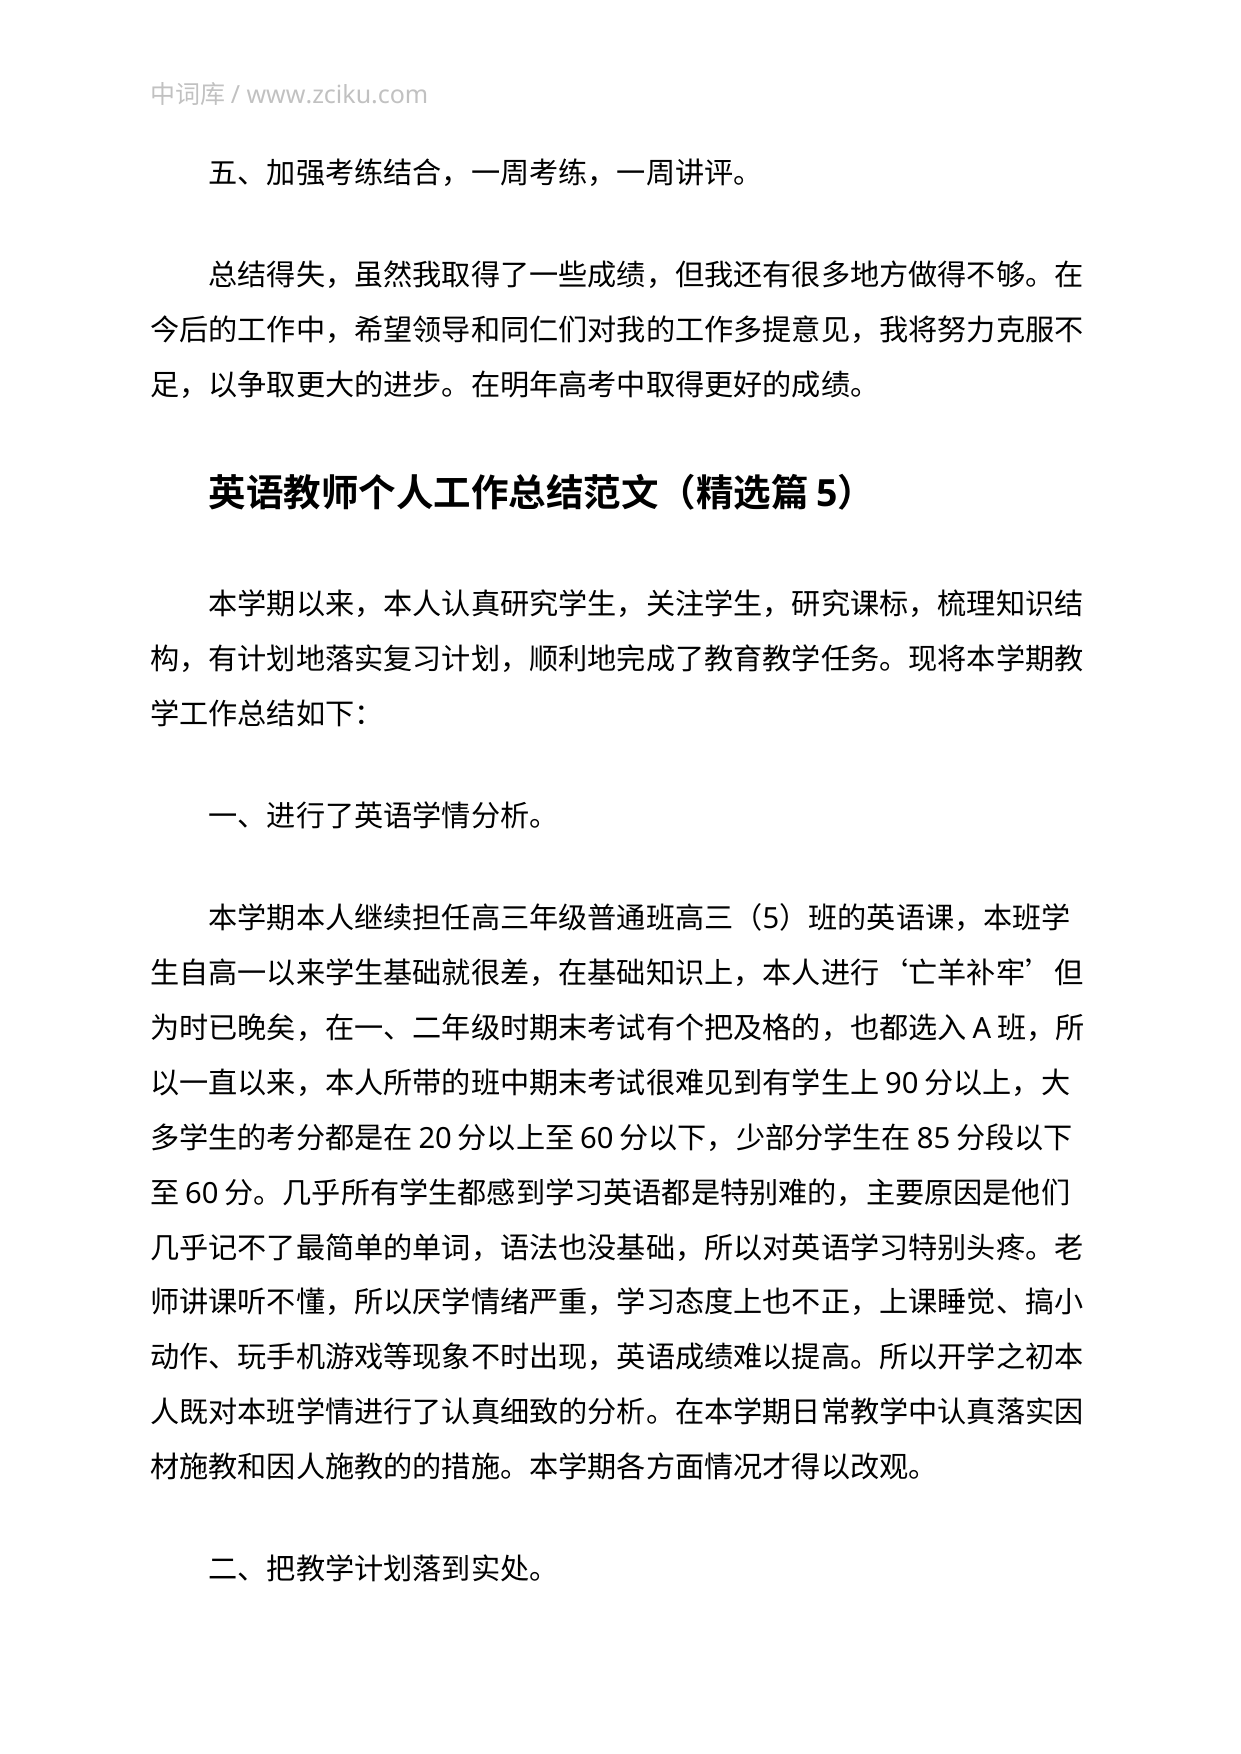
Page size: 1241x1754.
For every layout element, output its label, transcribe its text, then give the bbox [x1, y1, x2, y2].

text 二、把教学计划落到实处。 [150, 1546, 1090, 1588]
text 五、加强考练结合，一周考练，一周讲评。 [150, 150, 1090, 192]
text 总结得失，虽然我取得了一些成绩，但我还有很多地方做得不够。在今后的工作中，希望领导和同仁们对我的工作多提意见，我将努力克服不足，以争取更大的进步。在明年高考中取得更好的成绩。 [150, 252, 1090, 404]
text 英语教师个人工作总结范文（精选篇5） [150, 463, 1090, 518]
text 本学期以来，本人认真研究学生，关注学生，研究课标，梳理知识结构，有计划地落实复习计划，顺利地完成了教育教学任务。现将本学期教学工作总结如下： [150, 581, 1090, 733]
text 本学期本人继续担任高三年级普通班高三（5）班的英语课，本班学生自高一以来学生基础就很差，在基础知识上，本人进行‘亡羊补牢’但为时已晚矣，在一、二年级时期末考试有个把及格的，也都选入A班，所以一直以来，本人所带的班中期末考试很难见到有学生上90分以上，大多学生的考分都是在20分以上至60分以下，少部分学生在85分段以下至60分。几乎所有学生都感到学习英语都是特别难的，主要原因是他们几乎记不了最简单的单词，语法也没基础，所以对英语学习特别头疼。老师讲课听不懂，所以厌学情绪严重，学习态度上也不正，上课睡觉、搞小动作、玩手机游戏等现象不时出现，英语成绩难以提高。所以开学之初本人既对本班学情进行了认真细致的分析。在本学期日常教学中认真落实因材施教和因人施教的的措施。本学期各方面情况才得以改观。 [150, 894, 1090, 1486]
text 一、进行了英语学情分析。 [150, 792, 1090, 835]
